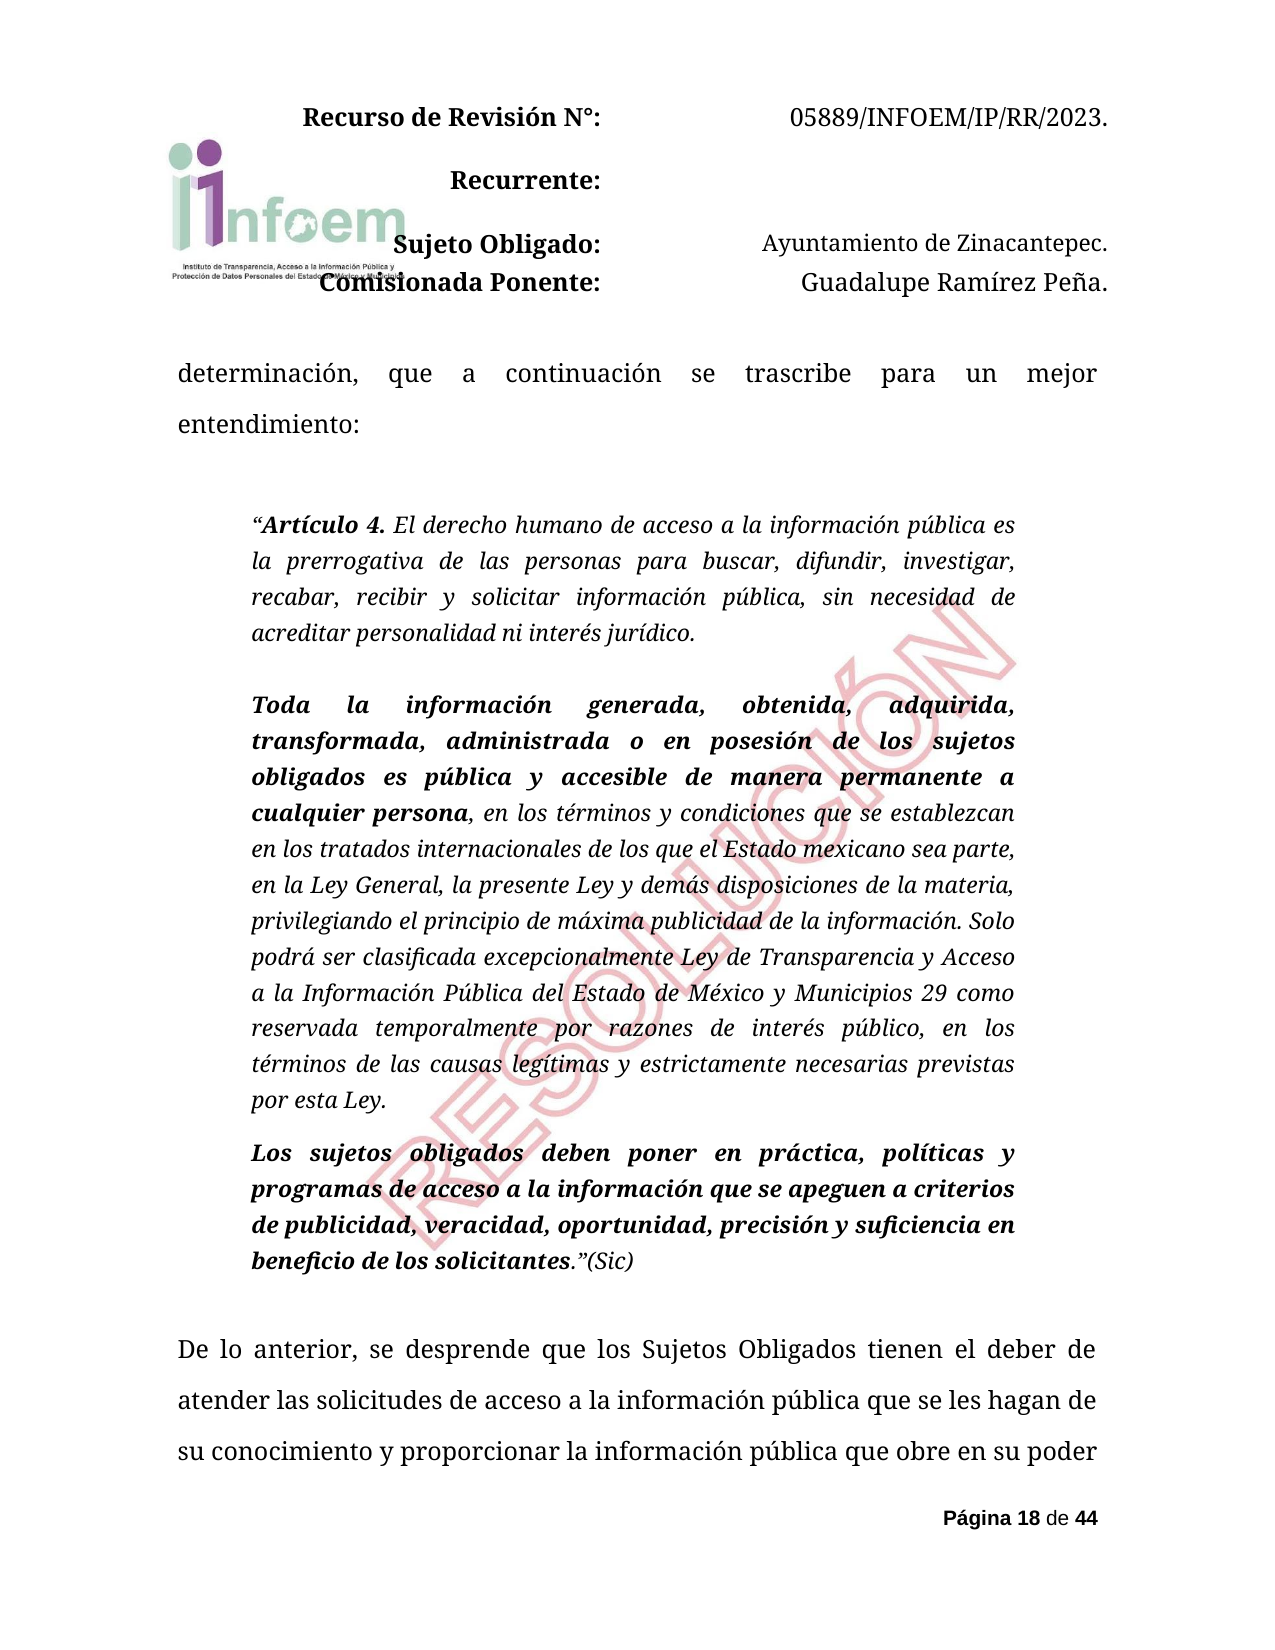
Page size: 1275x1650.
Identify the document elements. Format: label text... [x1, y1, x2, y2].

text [177, 1332, 1098, 1468]
text Los sujetos obligados deben poner en práctica, políticas y programas de acceso a la información que se apeguen a criterios de publicidad, veracidad, oportunidad, precisión y suficiencia en beneficio de los solicitantes.”(Sic) [251, 1137, 1019, 1276]
text Toda la información generada, obtenida, adquirida, transformada, administrada o en posesión de los sujetos obligados es pública y accesible de manera permanente a cualquier persona, en los términos y condiciones que se establezcan en los tratados internacionales de los que el Estado mexicano sea parte, en la Ley General, la presente Ley y demás disposiciones de la materia, privilegiando el principio de máxima publicidad de la información. Solo podrá ser clasificada excepcionalmente Ley de Transparencia y Acceso a la Información Pública del Estado de México y Municipios 29 como reservada temporalmente por razones de interés público, en los términos de las causas legítimas y estrictamente necesarias previstas por esta Ley. [251, 689, 1019, 1116]
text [177, 356, 1098, 441]
text “Artículo 4. El derecho humano de acceso a la información pública es la prerrogativa de las personas para buscar, difundir, investigar, recabar, recibir y solicitar información pública, sin necesidad de acreditar personalidad ni interés jurídico. [251, 509, 1019, 648]
picture [51, 79, 1275, 1650]
